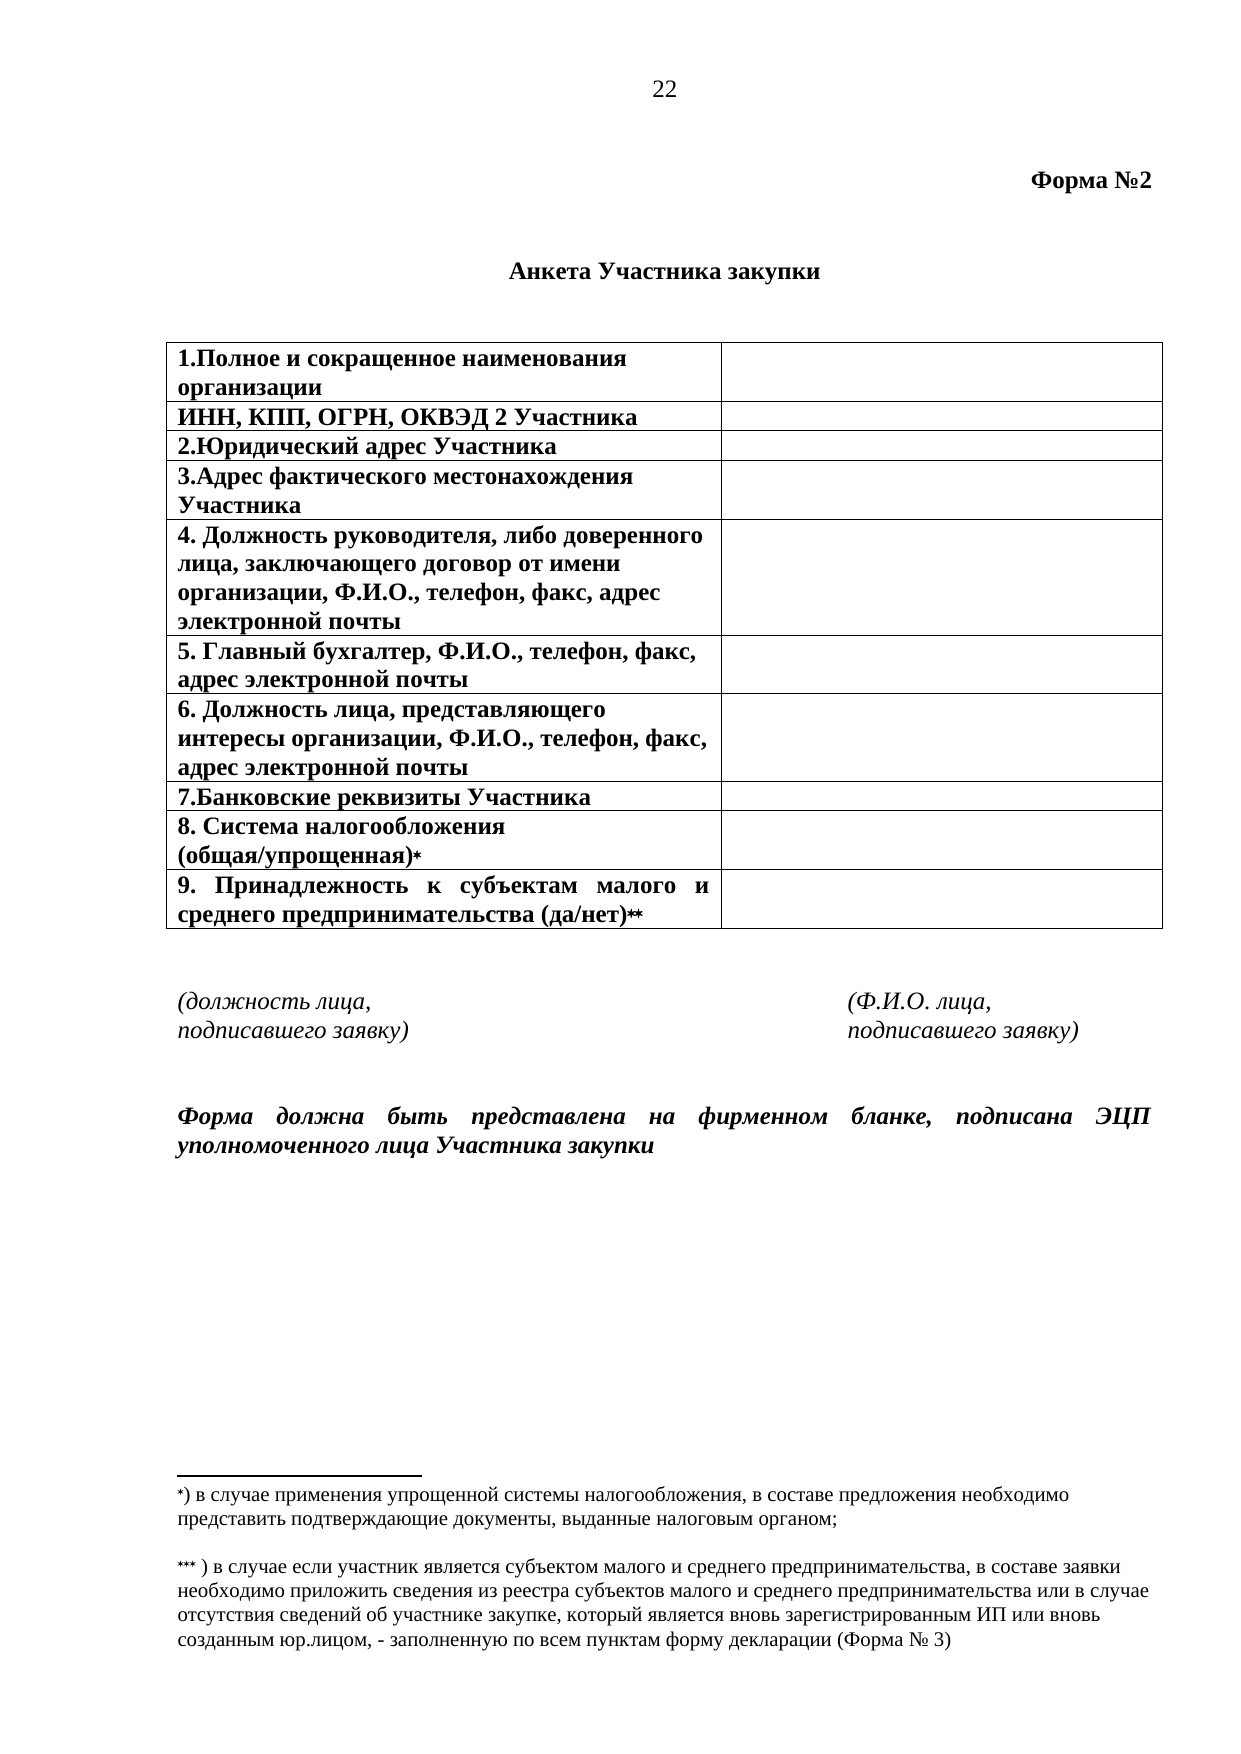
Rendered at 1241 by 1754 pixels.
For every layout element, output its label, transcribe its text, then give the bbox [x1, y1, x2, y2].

table_cell 5. Главный бухгалтер, Ф.И.О., телефон, факс, адрес электронной почты [167, 636, 721, 693]
table_cell [722, 402, 1162, 430]
table_cell [722, 694, 1162, 781]
table_cell 8. Система налогообложения (общая/упрощенная) [167, 811, 721, 869]
table_cell 3.Адрес фактического местонахождения Участника [167, 461, 721, 519]
table_cell [722, 811, 1162, 869]
table_cell [722, 636, 1162, 693]
table_cell 4. Должность руководителя, либо доверенного лица, заключающего договор от имени организации, Ф.И.О., телефон, факс, адрес электронной почты [167, 520, 721, 635]
table_header 1.Полное и сокращенное наименования организации [167, 343, 721, 401]
table_cell 7.Банковские реквизиты Участника [167, 782, 721, 810]
text подписавшего заявку) подписавшего заявку) [177, 1015, 1152, 1043]
table_cell 2.Юридический адрес Участника [167, 431, 721, 460]
table_cell ИНН, КПП, ОГРН, ОКВЭД 2 Участника [167, 402, 721, 430]
table_cell 6. Должность лица, представляющего интересы организации, Ф.И.О., телефон, факс, адрес электронной почты [167, 694, 721, 781]
text Анкета Участника закупки [177, 256, 1152, 284]
table_cell [722, 461, 1162, 519]
table_cell [722, 520, 1162, 635]
table_cell 9. Принадлежность к субъектам малого и среднего предпринимательства (да/нет) [167, 870, 721, 927]
text Форма должна быть представлена на фирменном бланке, подписана ЭЦП уполномоченного лица Участника закупки [177, 1101, 1152, 1158]
table_header [722, 343, 1162, 401]
table_cell [722, 431, 1162, 460]
table_cell [722, 870, 1162, 927]
text Форма №2 [177, 165, 1152, 193]
table_cell [722, 782, 1162, 810]
text (должность лица, (Ф.И.О. лица, [177, 986, 1152, 1015]
